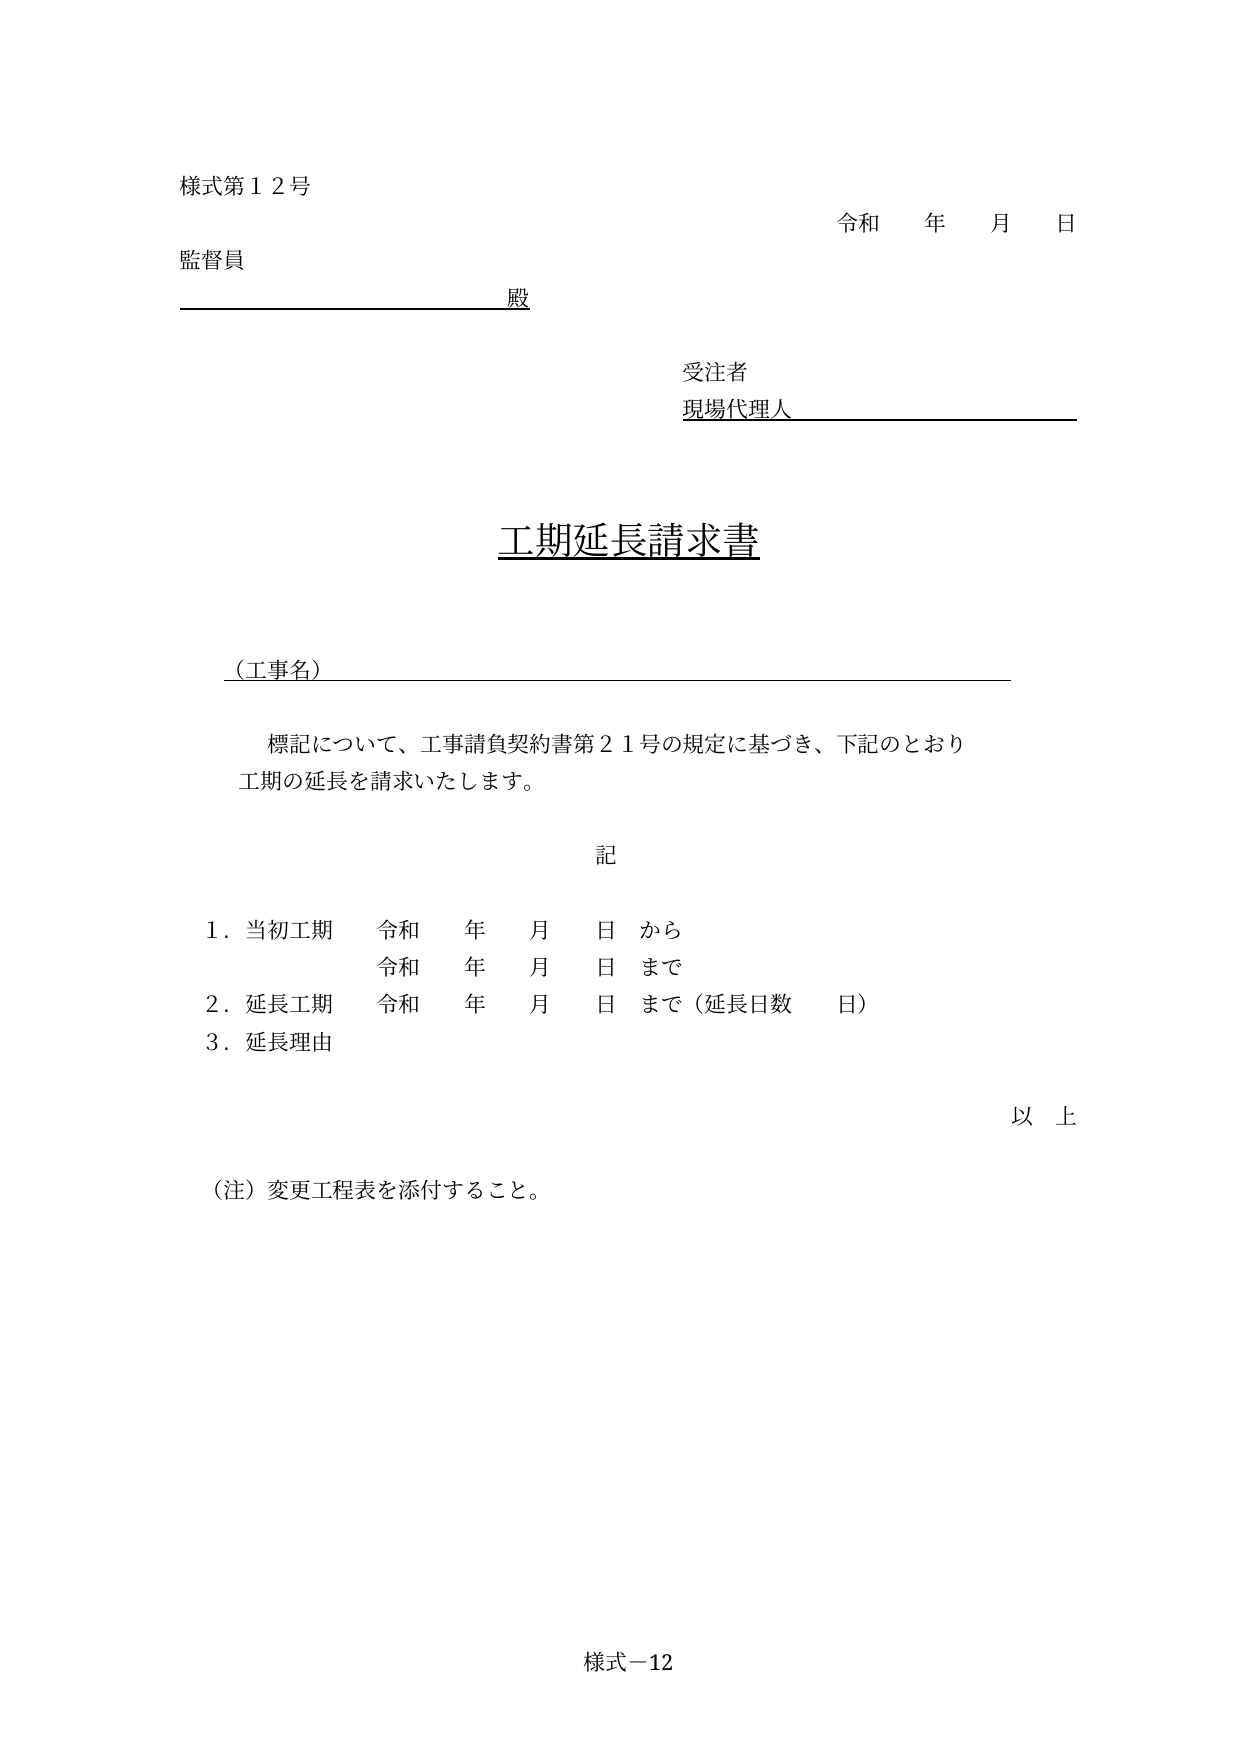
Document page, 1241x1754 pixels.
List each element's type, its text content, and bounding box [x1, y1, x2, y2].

text 以 上 [179, 1096, 1077, 1133]
text １．当初工期 令和 年 月 日 から [179, 910, 1077, 947]
text （注）変更工程表を添付すること。 [179, 1171, 1077, 1208]
text 標記について、工事請負契約書第２１号の規定に基づき、下記のとおり工期の延長を請求いたします。 [179, 724, 977, 799]
text ３．延長理由 [179, 1022, 1077, 1059]
text 殿 [179, 278, 1077, 315]
text 令和 年 月 日 まで [179, 947, 1077, 985]
text 記 [179, 836, 1077, 873]
text 受注者 [179, 352, 1077, 390]
text 監督員 [179, 241, 1077, 278]
text ２．延長工期 令和 年 月 日 まで（延長日数 日） [179, 985, 1077, 1022]
text 令和 年 月 日 [179, 204, 1077, 241]
text 様式第１２号 [179, 167, 1077, 204]
text （工事名） [179, 650, 1077, 687]
text 現場代理人 [179, 390, 1077, 427]
text 工期延長請求書 [179, 501, 1077, 576]
